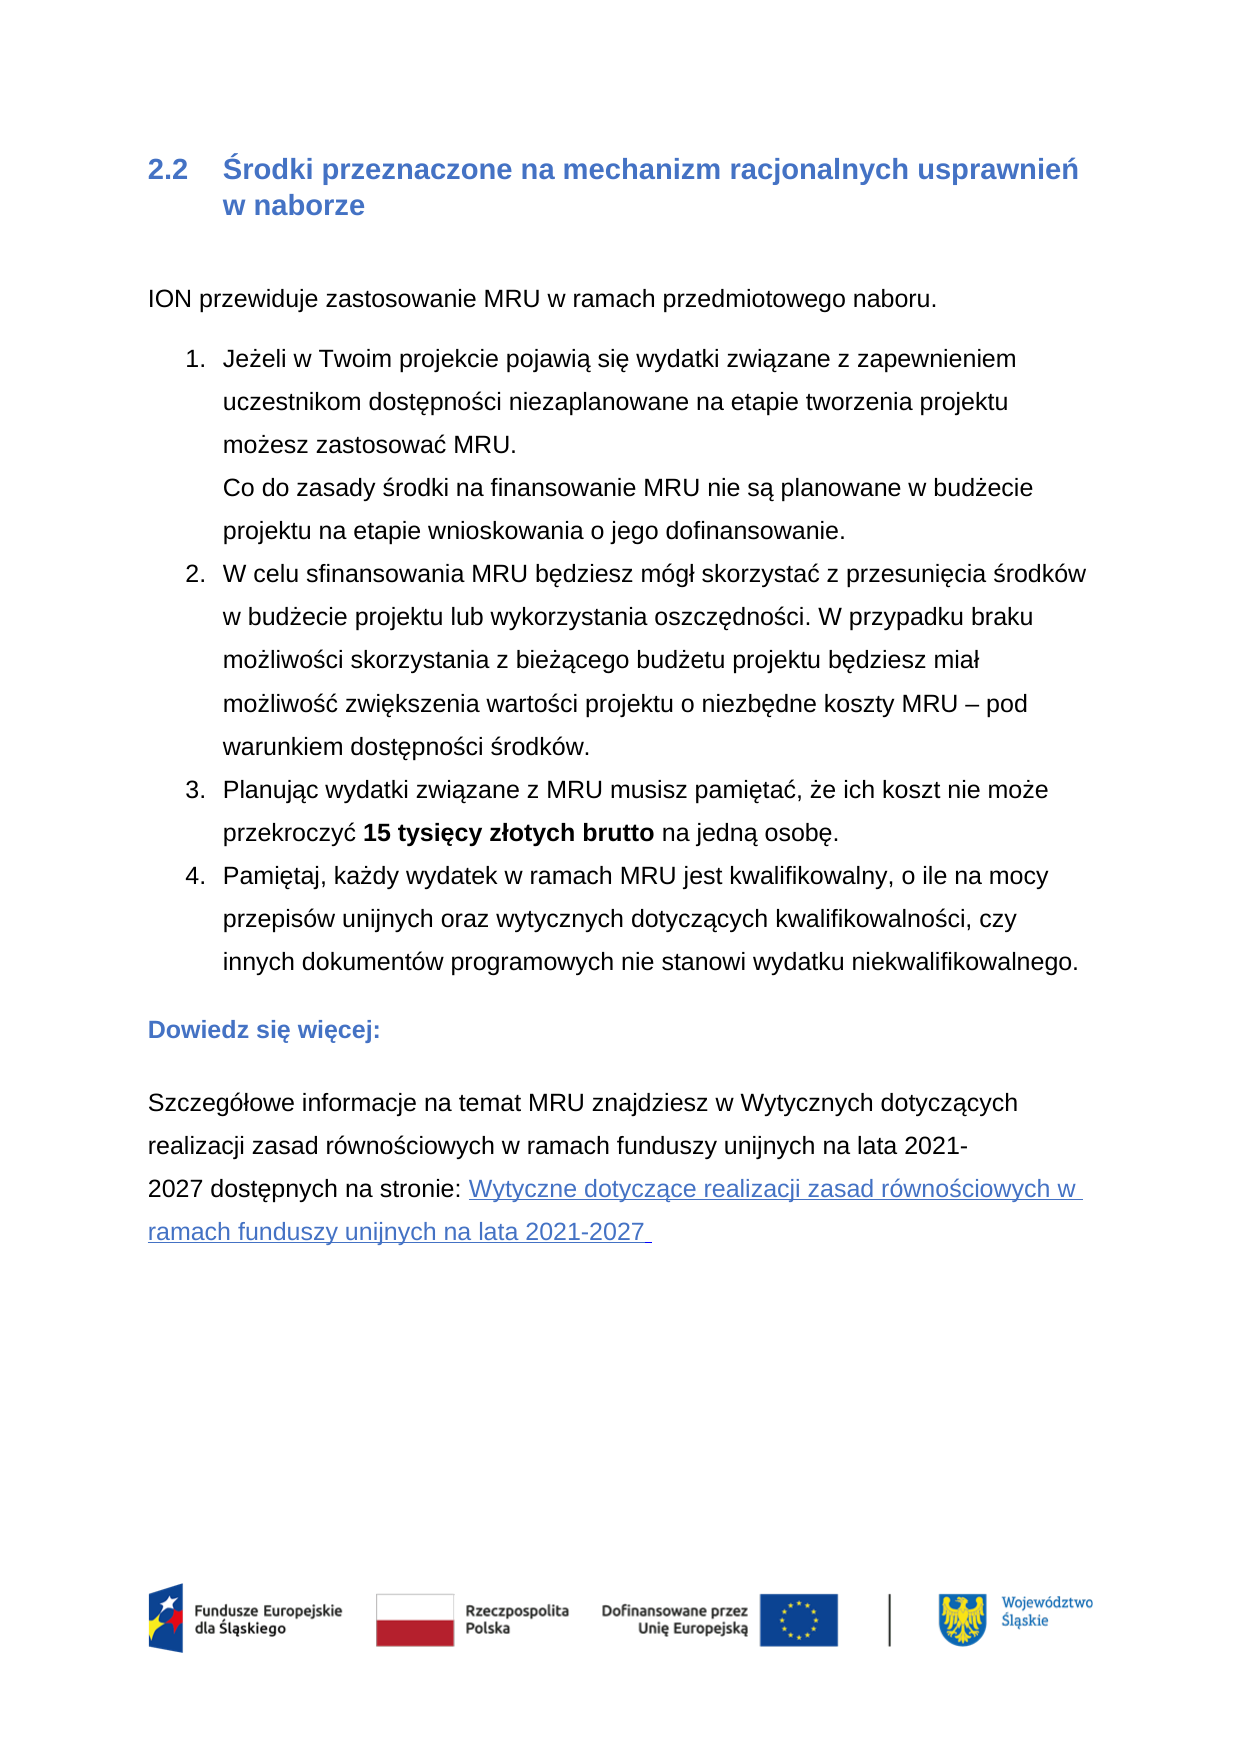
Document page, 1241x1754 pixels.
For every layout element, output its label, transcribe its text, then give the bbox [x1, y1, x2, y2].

list Jeżeli w Twoim projekcie pojawią się wydatki związane z zapewnieniem uczestnikom dostępności niezaplanowane na etapie tworzenia projektu możesz zastosować MRU. Co do zasady środki na finansowanie MRU nie są planowane w budżecie projektu na etapie wnioskowania o jego dofinansowanie. [185, 344, 1093, 545]
text ION przewiduje zastosowanie MRU w ramach przedmiotowego naboru. [148, 284, 1093, 313]
text Dowiedz się więcej: [148, 1016, 1093, 1044]
list Planując wydatki związane z MRU musisz pamiętać, że ich koszt nie może przekroczyć 15 tysięcy złotych brutto na jedną osobę. [185, 775, 1093, 847]
text Szczegółowe informacje na temat MRU znajdziesz w Wytycznych dotyczących realizacji zasad równościowych w ramach funduszy unijnych na lata 2021-2027 dostępnych na stronie: Wytyczne dotyczące realizacji zasad równościowych w ramach funduszy unijnych na lata 2021-2027 [148, 1088, 1093, 1246]
list Pamiętaj, każdy wydatek w ramach MRU jest kwalifikowalny, o ile na mocy przepisów unijnych oraz wytycznych dotyczących kwalifikowalności, czy innych dokumentów programowych nie stanowi wydatku niekwalifikowalnego. [185, 861, 1093, 976]
subtitle Środki przeznaczone na mechanizm racjonalnych usprawnień w naborze [148, 152, 1093, 221]
picture [148, 1583, 1093, 1653]
list W celu sfinansowania MRU będziesz mógł skorzystać z przesunięcia środków w budżecie projektu lub wykorzystania oszczędności. W przypadku braku możliwości skorzystania z bieżącego budżetu projektu będziesz miał możliwość zwiększenia wartości projektu o niezbędne koszty MRU – pod warunkiem dostępności środków. [185, 559, 1093, 761]
